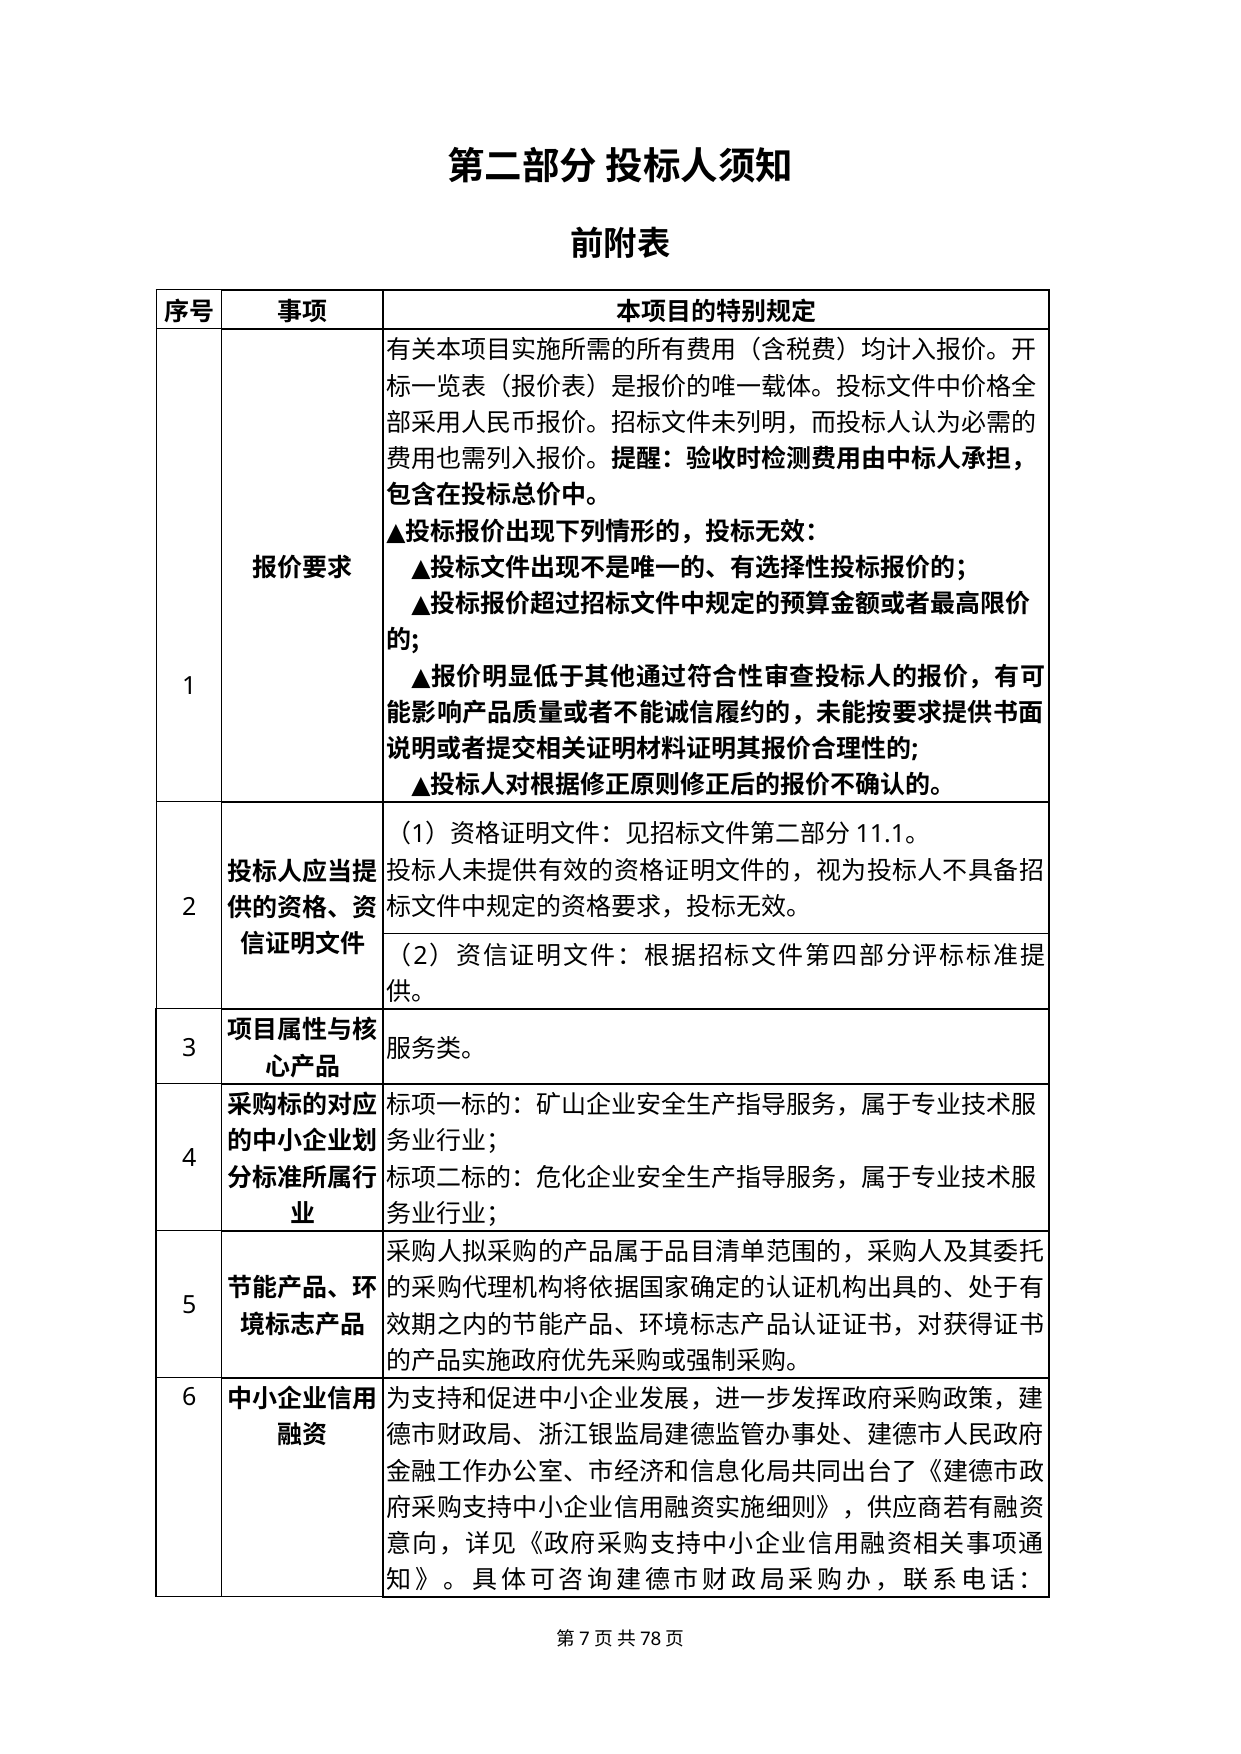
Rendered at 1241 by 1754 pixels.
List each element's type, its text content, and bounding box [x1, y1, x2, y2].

table_cell 3 [157, 1009, 221, 1082]
table_header 事项 [222, 291, 382, 328]
text 前附表 [148, 217, 1092, 265]
table_cell 标项一标的：矿山企业安全生产指导服务，属于专业技术服务业行业； 标项二标的：危化企业安全生产指导服务，属于专业技术服务业行业； [384, 1085, 1048, 1229]
text 第二部分 投标人须知 [148, 136, 1092, 190]
table_cell 投标人应当提供的资格、资信证明文件 [222, 803, 382, 1008]
table_cell 6 [157, 1378, 221, 1596]
table_cell 2 [157, 802, 221, 1008]
table_cell 采购标的对应的中小企业划分标准所属行业 [222, 1085, 382, 1229]
table_cell 项目属性与核心产品 [222, 1010, 382, 1082]
table_cell 1 [157, 329, 221, 801]
table_cell 5 [157, 1231, 221, 1377]
table_cell （2）资信证明文件：根据招标文件第四部分评标标准提供。 [384, 934, 1048, 1008]
table_header 本项目的特别规定 [384, 291, 1048, 328]
table_cell 4 [157, 1084, 221, 1229]
table_cell 有关本项目实施所需的所有费用（含税费）均计入报价。开标一览表（报价表）是报价的唯一载体。投标文件中价格全部采用人民币报价。招标文件未列明，而投标人认为必需的费用也需列入报价。提醒：验收时检测费用由中标人承担，包含在投标总价中。 ▲投标报价出现下列情形的，投标无效： ▲投标文件出现不是唯一的、有选择性投标报价的； ▲投标报价超过招标文件中规定的预算金额或者最高限价的; ▲报价明显低于其他通过符合性审查投标人的报价，有可能影响产品质量或者不能诚信履约的，未能按要求提供书面说明或者提交相关证明材料证明其报价合理性的; ▲投标人对根据修正原则修正后的报价不确认的。 [384, 330, 1048, 801]
table_cell （1）资格证明文件：见招标文件第二部分11.1。 投标人未提供有效的资格证明文件的，视为投标人不具备招标文件中规定的资格要求，投标无效。 [384, 803, 1048, 933]
table_header 序号 [157, 290, 221, 328]
table_cell 节能产品、环境标志产品 [222, 1232, 382, 1377]
table_cell 中小企业信用融资 [222, 1379, 382, 1596]
table_cell 采购人拟采购的产品属于品目清单范围的，采购人及其委托的采购代理机构将依据国家确定的认证机构出具的、处于有效期之内的节能产品、环境标志产品认证证书，对获得证书的产品实施政府优先采购或强制采购。 [384, 1232, 1048, 1377]
table_cell 报价要求 [222, 330, 382, 801]
table_cell 服务类。 [384, 1010, 1048, 1082]
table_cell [384, 1379, 1048, 1596]
